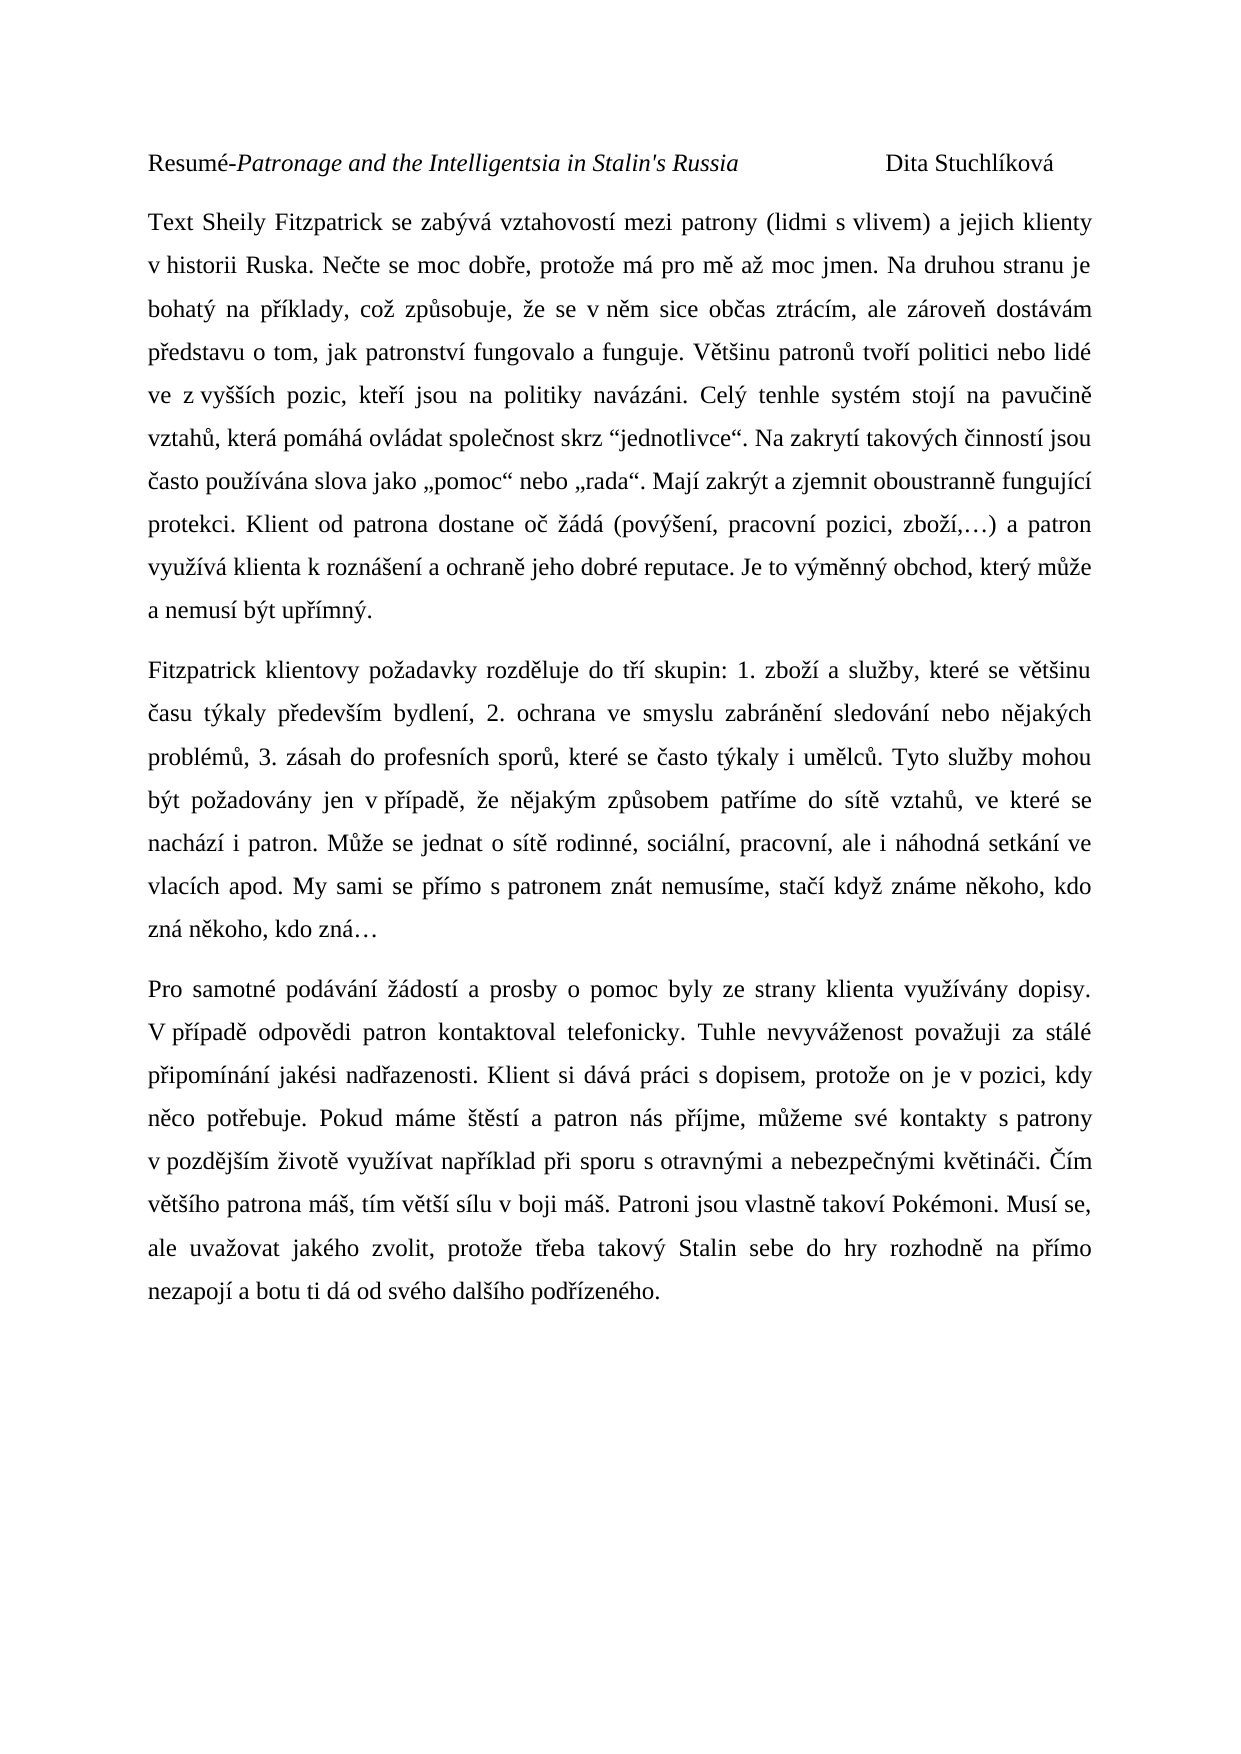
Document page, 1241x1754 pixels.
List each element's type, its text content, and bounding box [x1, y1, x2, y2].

text Resumé-Patronage and the Intelligentsia in Stalin's Russia Dita Stuchlíková [148, 148, 1093, 176]
text Fitzpatrick klientovy požadavky rozděluje do tří skupin: 1. zboží a služby, které se většinu času týkaly především bydlení, 2. ochrana ve smyslu zabránění sledování nebo nějakých problémů, 3. zásah do profesních sporů, které se často týkaly i umělců. Tyto služby mohou být požadovány jen v případě, že nějakým způsobem patříme do sítě vztahů, ve které se nachází i patron. Může se jednat o sítě rodinné, sociální, pracovní, ale i náhodná setkání ve vlacích apod. My sami se přímo s patronem znát nemusíme, stačí když známe někoho, kdo zná někoho, kdo zná… [148, 655, 1093, 943]
text Pro samotné podávání žádostí a prosby o pomoc byly ze strany klienta využívány dopisy. V případě odpovědi patron kontaktoval telefonicky. Tuhle nevyváženost považuji za stálé připomínání jakési nadřazenosti. Klient si dává práci s dopisem, protože on je v pozici, kdy něco potřebuje. Pokud máme štěstí a patron nás příjme, můžeme své kontakty s patrony v pozdějším životě využívat například při sporu s otravnými a nebezpečnými květináči. Čím většího patrona máš, tím větší sílu v boji máš. Patroni jsou vlastně takoví Pokémoni. Musí se, ale uvažovat jakého zvolit, protože třeba takový Stalin sebe do hry rozhodně na přímo nezapojí a botu ti dá od svého dalšího podřízeného. [148, 974, 1093, 1304]
text Text Sheily Fitzpatrick se zabývá vztahovostí mezi patrony (lidmi s vlivem) a jejich klienty v historii Ruska. Nečte se moc dobře, protože má pro mě až moc jmen. Na druhou stranu je bohatý na příklady, což způsobuje, že se v něm sice občas ztrácím, ale zároveň dostávám představu o tom, jak patronství fungovalo a funguje. Většinu patronů tvoří politici nebo lidé ve z vyšších pozic, kteří jsou na politiky navázáni. Celý tenhle systém stojí na pavučině vztahů, která pomáhá ovládat společnost skrz “jednotlivce“. Na zakrytí takových činností jsou často používána slova jako „pomoc“ nebo „rada“. Mají zakrýt a zjemnit oboustranně fungující protekci. Klient od patrona dostane oč žádá (povýšení, pracovní pozici, zboží,…) a patron využívá klienta k roznášení a ochraně jeho dobré reputace. Je to výměnný obchod, který může a nemusí být upřímný. [148, 207, 1093, 624]
